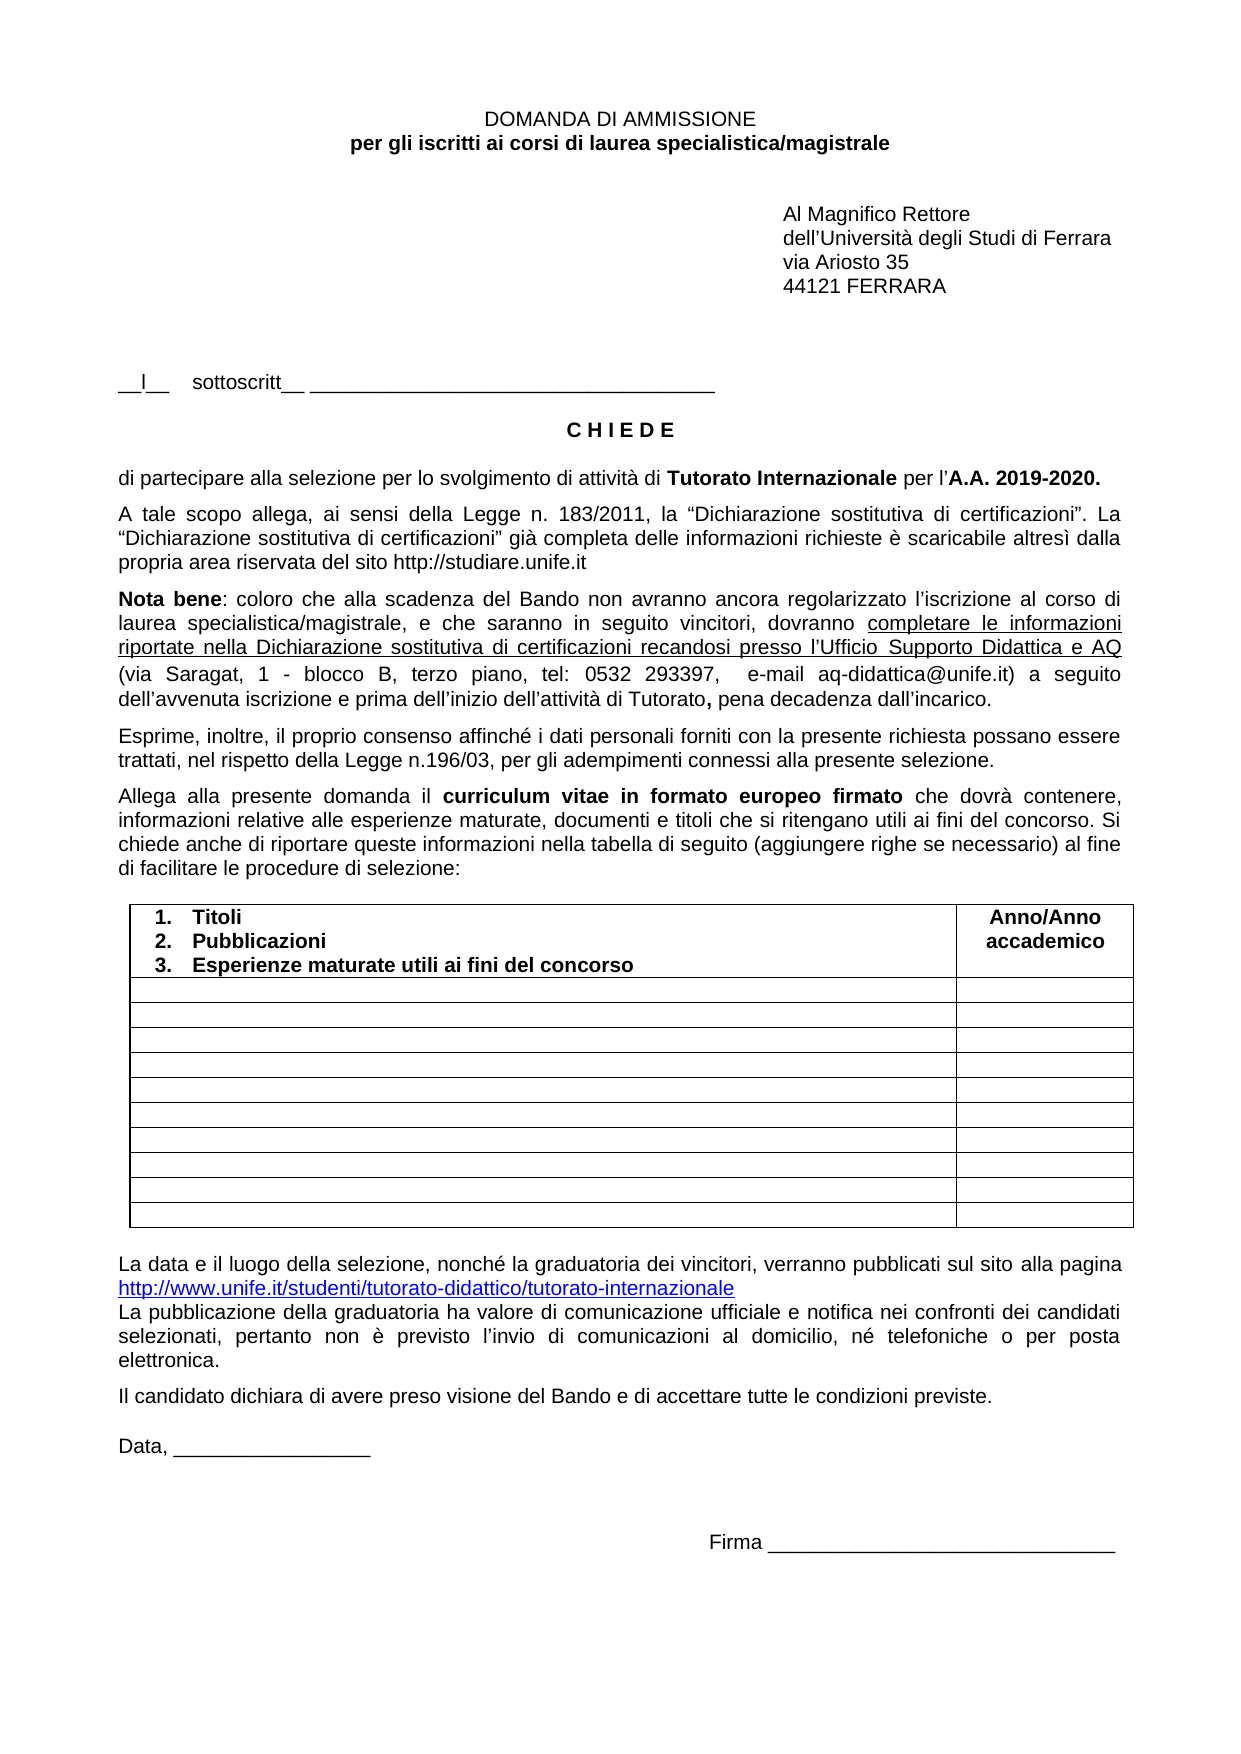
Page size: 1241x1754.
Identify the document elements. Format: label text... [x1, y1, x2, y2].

text di partecipare alla selezione per lo svolgimento di attività di Tutorato Internazionale per l’A.A. 2019-2020. [118, 466, 1122, 490]
table_cell [131, 1153, 956, 1177]
text Nota bene: coloro che alla scadenza del Bando non avranno ancora regolarizzato l’iscrizione al corso di laurea specialistica/magistrale, e che saranno in seguito vincitori, dovranno completare le informazioni riportate nella Dichiarazione sostitutiva di certificazioni recandosi presso l’Ufficio Supporto Didattica e AQ (via Saragat, 1 - blocco B, terzo piano, tel: 0532 293397, e-mail aq-didattica@unife.it) a seguito dell’avvenuta iscrizione e prima dell’inizio dell’attività di Tutorato, pena decadenza dall’incarico. [118, 657, 1122, 711]
table_cell [957, 1178, 1133, 1202]
table_header DOMANDA DI AMMISSIONE per gli iscritti ai corsi di laurea specialistica/magistrale [280, 106, 961, 154]
subtitle C H I E D E [118, 418, 1122, 442]
table_cell [957, 1103, 1133, 1127]
table_cell [131, 1103, 956, 1127]
table_cell [131, 1028, 956, 1052]
text via Ariosto 35 [118, 250, 1122, 274]
table_header Anno/Anno accademico [957, 905, 1133, 977]
table_cell [957, 1053, 1133, 1077]
text Esprime, inoltre, il proprio consenso affinché i dati personali forniti con la presente richiesta possano essere trattati, nel rispetto della Legge n.196/03, per gli adempimenti connessi alla presente selezione. [118, 724, 1122, 772]
table_cell [131, 1053, 956, 1077]
text Data, _________________ [118, 1434, 1122, 1458]
text La data e il luogo della selezione, nonché la graduatoria dei vincitori, verranno pubblicati sul sito alla pagina http://www.unife.it/studenti/tutorato-didattico/tutorato-internazionale [118, 1252, 1122, 1300]
text Firma ______________________________ [635, 1530, 1122, 1554]
text __l__ sottoscritt__ ___________________________________ [118, 370, 1122, 394]
text La pubblicazione della graduatoria ha valore di comunicazione ufficiale e notifica nei confronti dei candidati selezionati, pertanto non è previsto l’invio di comunicazioni al domicilio, né telefoniche o per posta elettronica. [118, 1300, 1122, 1372]
table_cell [131, 1078, 956, 1102]
table_cell [957, 1203, 1133, 1227]
text dell’Università degli Studi di Ferrara [783, 226, 1122, 250]
text Al Magnifico Rettore [709, 202, 1122, 226]
text Allega alla presente domanda il curriculum vitae in formato europeo firmato che dovrà contenere, informazioni relative alle esperienze maturate, documenti e titoli che si ritengano utili ai fini del concorso. Si chiede anche di riportare queste informazioni nella tabella di seguito (aggiungere righe se necessario) al fine di facilitare le procedure di selezione: [118, 784, 1122, 880]
table_cell [957, 1153, 1133, 1177]
table_cell [131, 1178, 956, 1202]
text 44121 FERRARA [635, 274, 1122, 298]
table_cell [957, 1028, 1133, 1052]
text A tale scopo allega, ai sensi della Legge n. 183/2011, la “Dichiarazione sostitutiva di certificazioni”. La “Dichiarazione sostitutiva di certificazioni” già completa delle informazioni richieste è scaricabile altresì dalla propria area riservata del sito http://studiare.unife.it [118, 502, 1122, 574]
table_header Titoli Pubblicazioni Esperienze maturate utili ai fini del concorso [131, 905, 956, 977]
text Nota bene: coloro che alla scadenza del Bando non avranno ancora regolarizzato l’iscrizione al corso di laurea specialistica/magistrale, e che saranno in seguito vincitori, dovranno completare le informazioni riportate nella Dichiarazione sostitutiva di certificazioni recandosi presso l’Ufficio Supporto Didattica e AQ (via Saragat, 1 - blocco B, terzo piano, tel: 0532 293397, e-mail aq-didattica@unife.it) a seguito dell’avvenuta iscrizione e prima dell’inizio dell’attività di Tutorato, pena decadenza dall’incarico. [118, 587, 1122, 656]
table_cell [957, 1003, 1133, 1027]
table_cell [131, 1003, 956, 1027]
table_cell [131, 978, 956, 1002]
table_cell [957, 1078, 1133, 1102]
table_cell [131, 1128, 956, 1152]
table_cell [957, 1128, 1133, 1152]
text Il candidato dichiara di avere preso visione del Bando e di accettare tutte le condizioni previste. [118, 1384, 1122, 1408]
table_cell [131, 1203, 956, 1227]
table_cell [957, 978, 1133, 1002]
